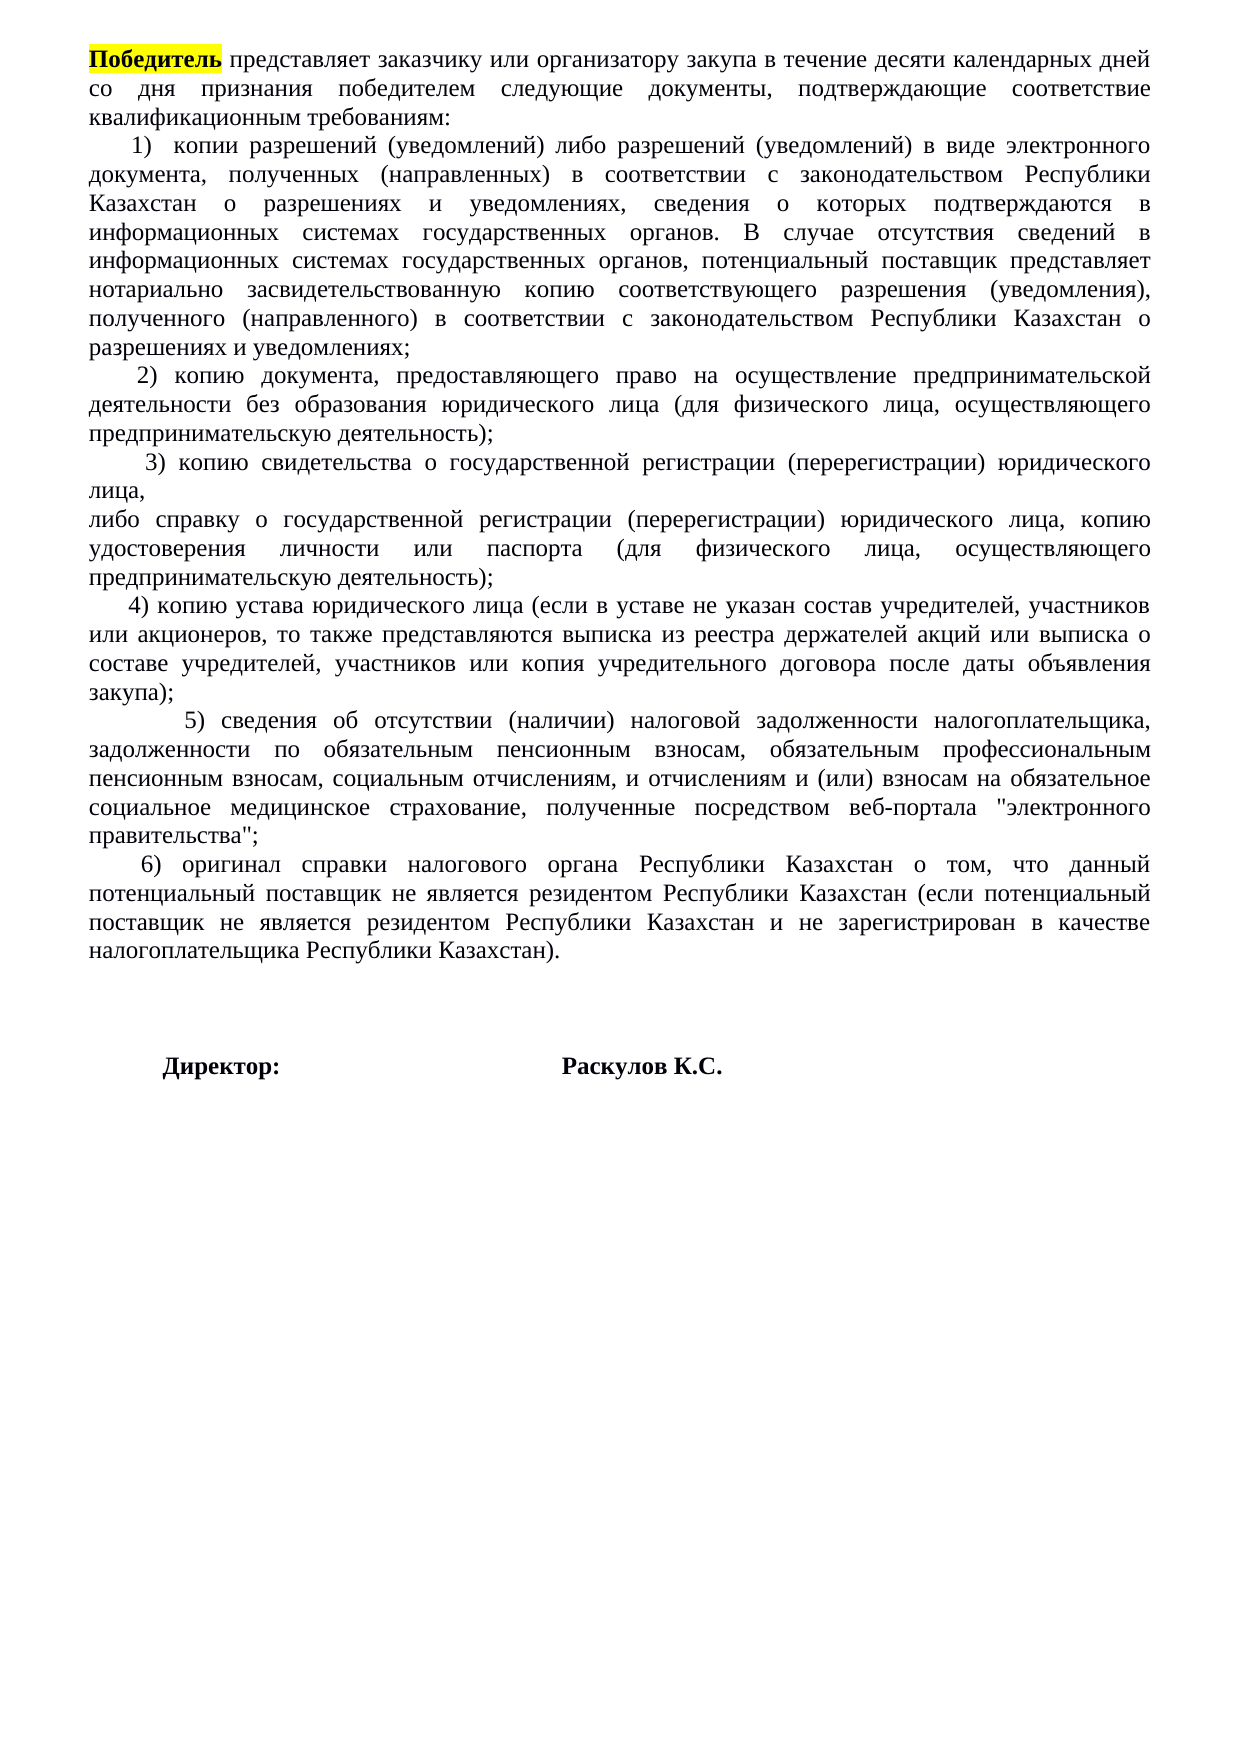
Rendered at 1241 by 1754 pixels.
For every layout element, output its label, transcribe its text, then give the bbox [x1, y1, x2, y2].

text 3) копию свидетельства о государственной регистрации (перерегистрации) юридического лица, [89, 447, 1152, 504]
text либо справку о государственной регистрации (перерегистрации) юридического лица, копию удостоверения личности или паспорта (для физического лица, осуществляющего предпринимательскую деятельность); [89, 504, 1152, 591]
text Директор: Раскулов К.С. [89, 1051, 1152, 1080]
text 4) копию устава юридического лица (если в уставе не указан состав учредителей, участников или акционеров, то также представляются выписка из реестра держателей акций или выписка о составе учредителей, участников или копия учредительного договора после даты объявления закупа); 5) сведения об отсутствии (наличии) налоговой задолженности налогоплательщика, задолженности по обязательным пенсионным взносам, обязательным профессиональным пенсионным взносам, социальным отчислениям, и отчислениям и (или) взносам на обязательное социальное медицинское страхование, полученные посредством веб-портала "электронного правительства"; 6) оригинал справки налогового органа Республики Казахстан о том, что данный потенциальный поставщик не является резидентом Республики Казахстан (если потенциальный поставщик не является резидентом Республики Казахстан и не зарегистрирован в качестве налогоплательщика Республики Казахстан). [89, 591, 1152, 964]
text Победитель представляет заказчику или организатору закупа в течение десяти календарных дней со дня признания победителем следующие документы, подтверждающие соответствие квалификационным требованиям: [89, 44, 1152, 131]
text 2) копию документа, предоставляющего право на осуществление предпринимательской деятельности без образования юридического лица (для физического лица, осуществляющего предпринимательскую деятельность); [89, 361, 1152, 447]
text 1) копии разрешений (уведомлений) либо разрешений (уведомлений) в виде электронного документа, полученных (направленных) в соответствии с законодательством Республики Казахстан о разрешениях и уведомлениях, сведения о которых подтверждаются в информационных системах государственных органов. В случае отсутствия сведений в информационных системах государственных органов, потенциальный поставщик представляет нотариально засвидетельствованную копию соответствующего разрешения (уведомления), полученного (направленного) в соответствии с законодательством Республики Казахстан о разрешениях и уведомлениях; [89, 131, 1152, 361]
